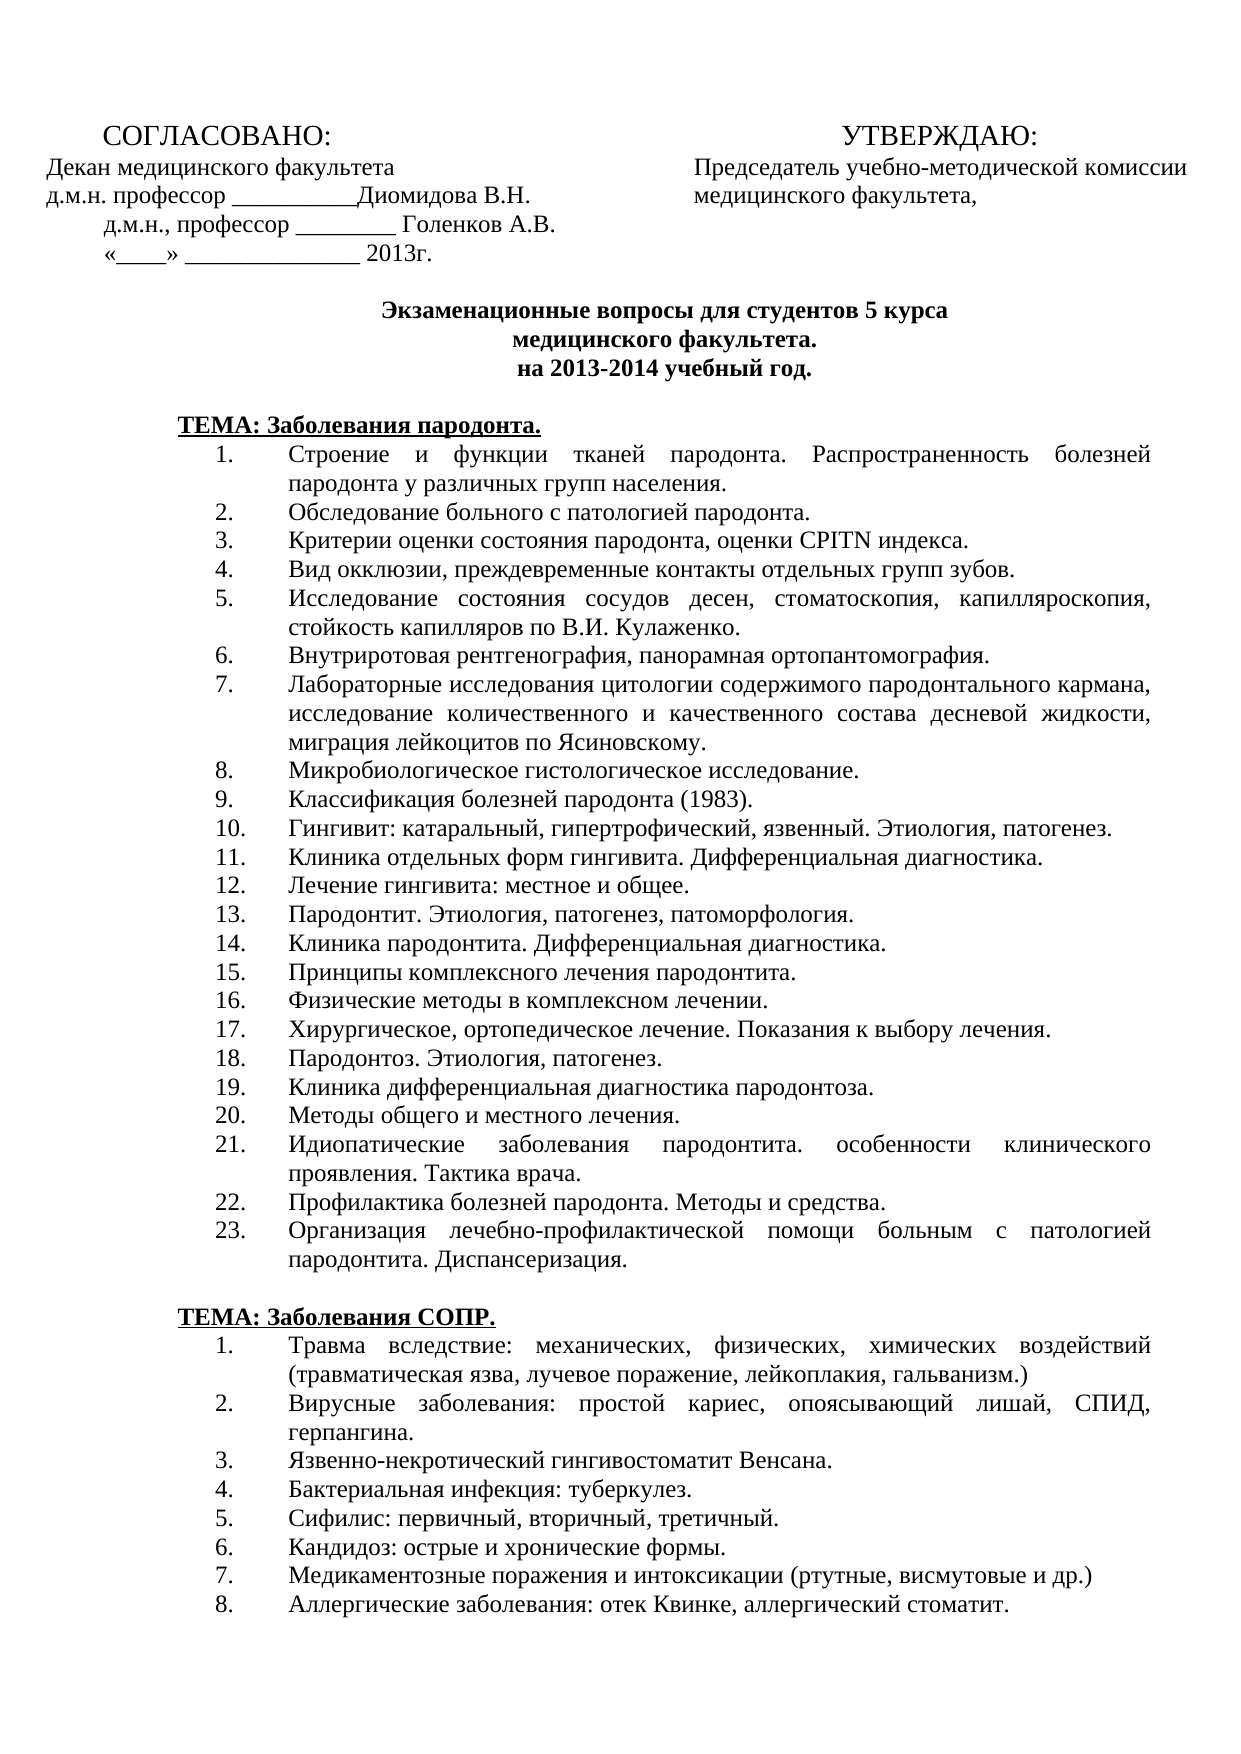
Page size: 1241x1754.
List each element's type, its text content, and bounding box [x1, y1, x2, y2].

text д.м.н. профессор __________Диомидова В.Н. медицинского факультета, [46, 180, 1208, 209]
list Медикаментозные поражения и интоксикации (ртутные, висмутовые и др.) [215, 1560, 1152, 1589]
list Клиника дифференциальная диагностика пародонтоза. [215, 1072, 1152, 1100]
list Кандидоз: острые и хронические формы. [215, 1532, 1152, 1560]
list Клиника пародонтита. Дифференциальная диагностика. [215, 928, 1152, 957]
list Пародонтоз. Этиология, патогенез. [215, 1043, 1152, 1072]
list Бактериальная инфекция: туберкулез. [215, 1474, 1152, 1503]
list Обследование больного с патологией пародонта. [215, 497, 1152, 525]
text СОГЛАСОВАНО: УТВЕРЖДАЮ: [46, 118, 1208, 152]
list Исследование состояния сосудов десен, стоматоскопия, капилляроскопия, стойкость капилляров по В.И. Кулаженко. [215, 583, 1152, 640]
list Травма вследствие: механических, физических, химических воздействий (травматическая язва, лучевое поражение, лейкоплакия, гальванизм.) [215, 1330, 1152, 1388]
list Сифилис: первичный, вторичный, третичный. [215, 1503, 1152, 1532]
text медицинского факультета. [177, 324, 1152, 353]
list Внутриротовая рентгенография, панорамная ортопантомография. [215, 640, 1152, 669]
list Лечение гингивита: местное и общее. [215, 870, 1152, 899]
list Микробиологическое гистологическое исследование. [215, 755, 1152, 784]
text д.м.н., профессор ________ Голенков А.В. [46, 209, 1208, 238]
list Организация лечебно-профилактической помощи больным с патологией пародонтита. Диспансеризация. [215, 1215, 1152, 1273]
list Методы общего и местного лечения. [215, 1100, 1152, 1129]
list Физические методы в комплексном лечении. [215, 985, 1152, 1014]
list Клиника отдельных форм гингивита. Дифференциальная диагностика. [215, 842, 1152, 870]
list Строение и функции тканей пародонта. Распространенность болезней пародонта у различных групп населения. [215, 439, 1152, 497]
list Язвенно-некротический гингивостоматит Венсана. [215, 1445, 1152, 1474]
list Пародонтит. Этиология, патогенез, патоморфология. [215, 899, 1152, 928]
text ТЕМА: Заболевания СОПР. [177, 1302, 1152, 1330]
list Профилактика болезней пародонта. Методы и средства. [215, 1187, 1152, 1215]
list Критерии оценки состояния пародонта, оценки CPITN индекса. [215, 525, 1152, 554]
list Лабораторные исследования цитологии содержимого пародонтального кармана, исследование количественного и качественного состава десневой жидкости, миграция лейкоцитов по Ясиновскому. [215, 669, 1152, 755]
list Аллергические заболевания: отек Квинке, аллергический стоматит. [215, 1589, 1152, 1618]
text Декан медицинского факультета Председатель учебно-методической комиссии [46, 152, 1208, 180]
list Гингивит: катаральный, гипертрофический, язвенный. Этиология, патогенез. [215, 813, 1152, 842]
text на 2013-2014 учебный год. [177, 353, 1152, 382]
list Идиопатические заболевания пародонтита. особенности клинического проявления. Тактика врача. [215, 1129, 1152, 1187]
text «____» ______________ 2013г. [46, 238, 1208, 267]
text ТЕМА: Заболевания пародонта. [177, 410, 1152, 439]
list Вирусные заболевания: простой кариес, опоясывающий лишай, СПИД, герпангина. [215, 1388, 1152, 1445]
list Классификация болезней пародонта (1983). [215, 784, 1152, 813]
list Хирургическое, ортопедическое лечение. Показания к выбору лечения. [215, 1014, 1152, 1043]
list Вид окклюзии, преждевременные контакты отдельных групп зубов. [215, 554, 1152, 583]
text Экзаменационные вопросы для студентов 5 курса [177, 295, 1152, 324]
list Принципы комплексного лечения пародонтита. [215, 957, 1152, 985]
